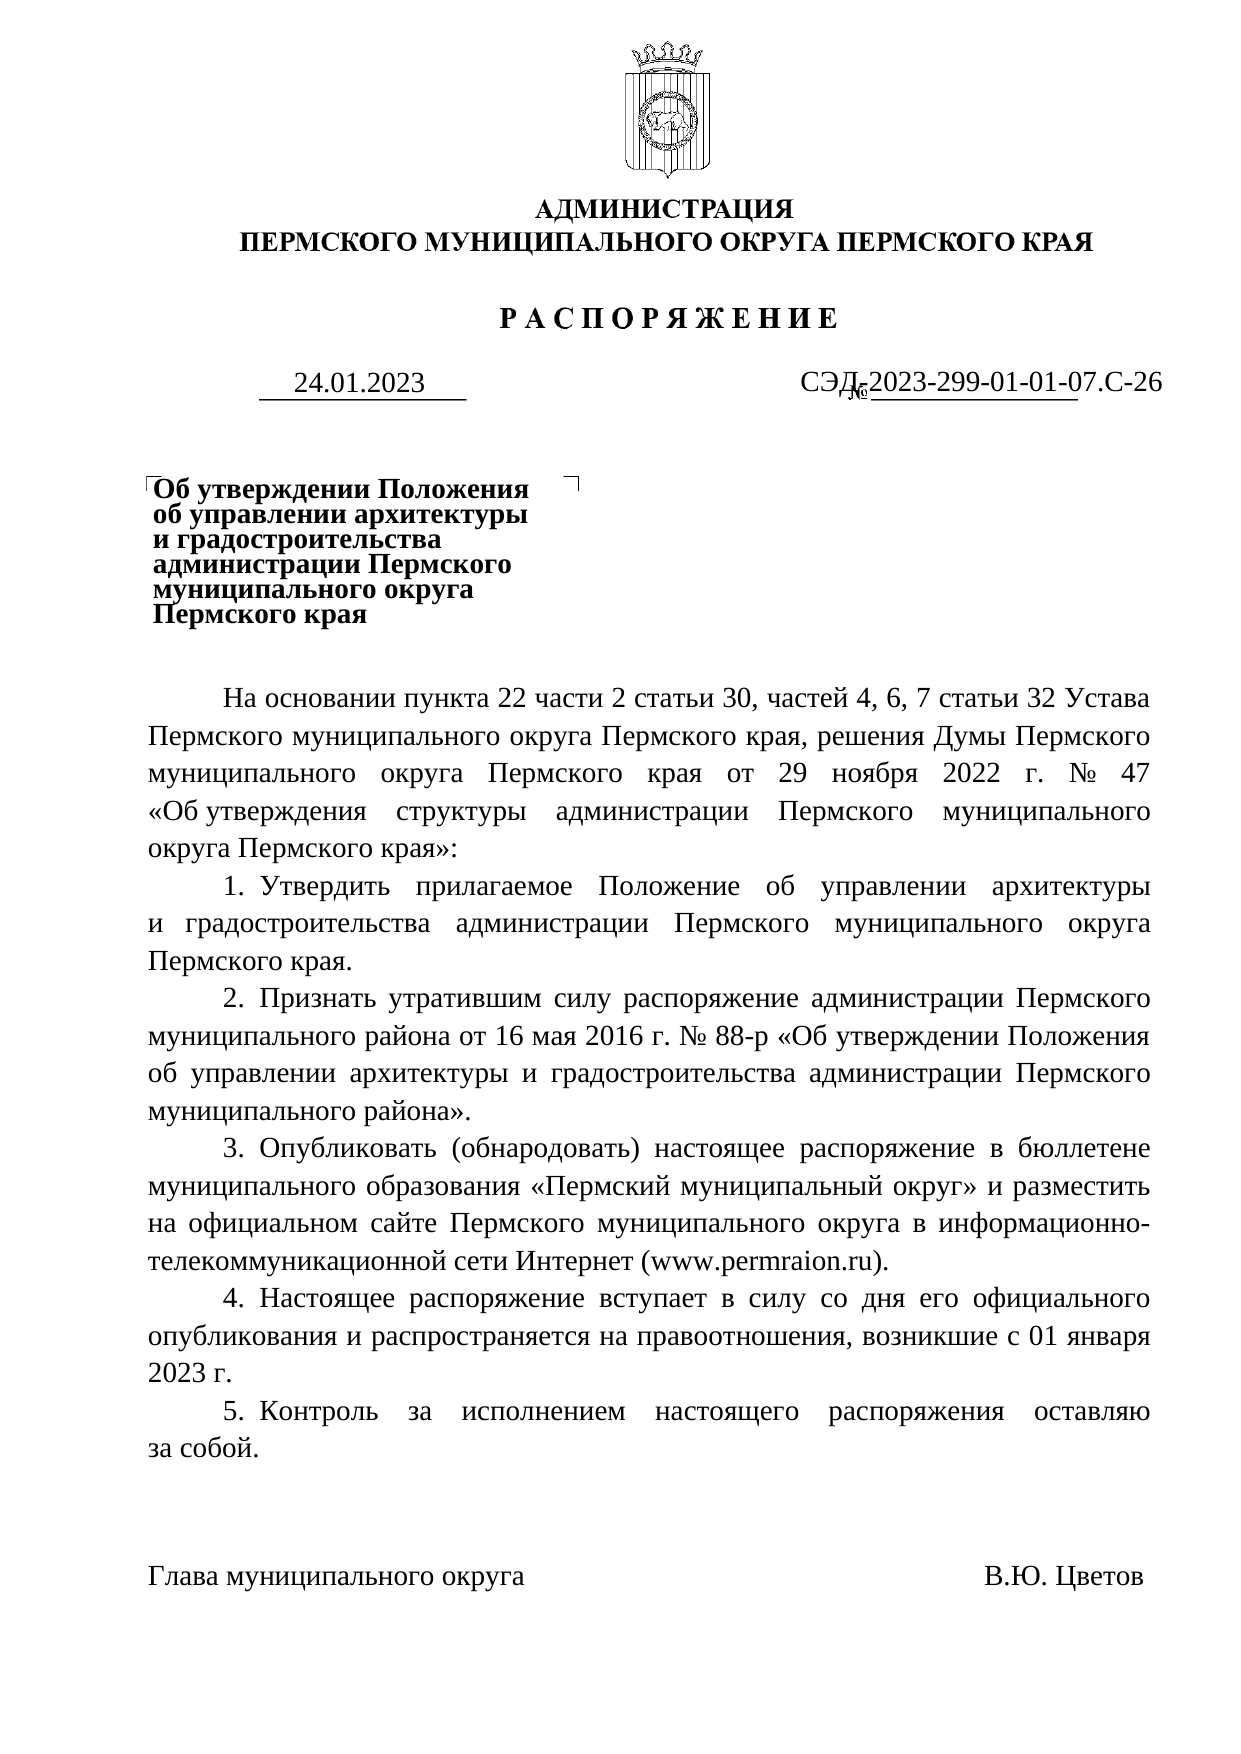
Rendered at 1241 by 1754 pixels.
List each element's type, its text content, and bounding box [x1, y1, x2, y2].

picture [146, 40, 1137, 491]
text 2. Признать утратившим силу распоряжение администрации Пермского муниципального района от 16 мая 2016 г. № 88-р «Об утверждении Положения об управлении архитектуры и градостроительства администрации Пермского муниципального района». [148, 978, 1152, 1128]
text 3. Опубликовать (обнародовать) настоящее распоряжение в бюллетене муниципального образования «Пермский муниципальный округ» и разместить на официальном сайте Пермского муниципального округа в информационно-телекоммуникационной сети Интернет (www.permraion.ru). [148, 1128, 1152, 1278]
text На основании пункта 22 части 2 статьи 30, частей 4, 6, 7 статьи 32 Устава Пермского муниципального округа Пермского края, решения Думы Пермского муниципального округа Пермского края от 29 ноября 2022 г. № 47 «Об утверждения структуры администрации Пермского муниципального округа Пермского края»: [148, 678, 1152, 865]
picture [158, 480, 169, 491]
picture [385, 480, 392, 491]
text 1. Утвердить прилагаемое Положение об управлении архитектуры и градостроительства администрации Пермского муниципального округа Пермского края. [148, 865, 1152, 978]
text 5. Контроль за исполнением настоящего распоряжения оставляю за собой. [148, 1390, 1152, 1465]
text Глава муниципального округа В.Ю. Цветов [148, 1465, 1152, 1615]
text 4. Настоящее распоряжение вступает в силу со дня его официального опубликования и распространяется на правоотношения, возникшие с 01 января 2023 г. [148, 1278, 1152, 1390]
